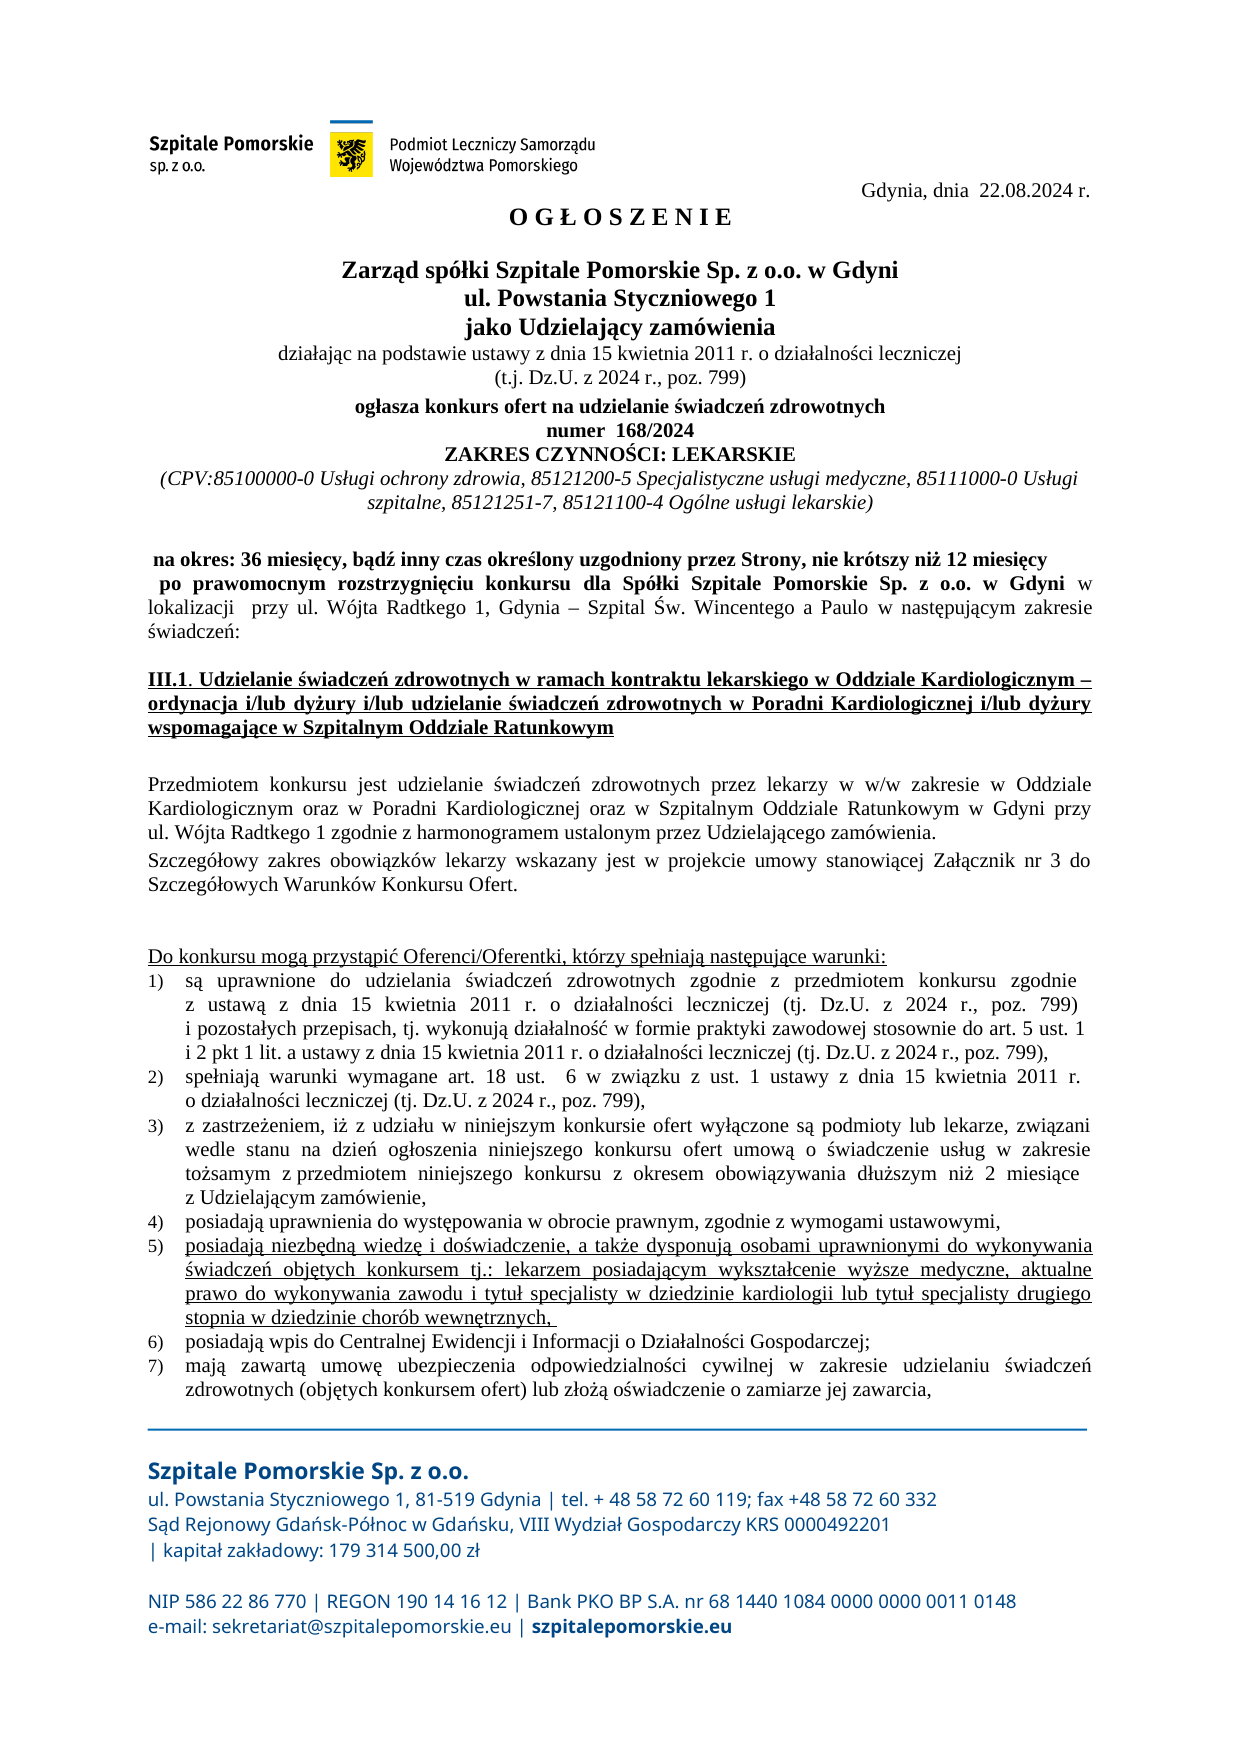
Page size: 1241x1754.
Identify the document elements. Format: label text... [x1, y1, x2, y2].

list są uprawnione do udzielania świadczeń zdrowotnych zgodnie z przedmiotem konkursu zgodnie z ustawą z dnia 15 kwietnia 2011 r. o działalności leczniczej (tj. Dz.U. z 2024 r., poz. 799) i pozostałych przepisach, tj. wykonują działalność w formie praktyki zawodowej stosownie do art. 5 ust. 1 i 2 pkt 1 lit. a ustawy z dnia 15 kwietnia 2011 r. o działalności leczniczej (tj. Dz.U. z 2024 r., poz. 799), [148, 968, 1093, 1064]
text (CPV:85100000-0 Usługi ochrony zdrowia, 85121200-5 Specjalistyczne usługi medyczne, 85111000-0 Usługi szpitalne, 85121251-7, 85121100-4 Ogólne usługi lekarskie) [148, 466, 367, 514]
text Zarząd spółki Szpitale Pomorskie Sp. z o.o. w Gdyni [148, 231, 1093, 283]
text III.1. Udzielanie świadczeń zdrowotnych w ramach kontraktu lekarskiego w Oddziale Kardiologicznym – ordynacja i/lub dyżury i/lub udzielanie świadczeń zdrowotnych w Poradni Kardiologicznej i/lub dyżury wspomagające w Szpitalnym Oddziale Ratunkowym [148, 667, 1093, 739]
text Szczegółowy zakres obowiązków lekarzy wskazany jest w projekcie umowy stanowiącej Załącznik nr 3 do Szczegółowych Warunków Konkursu Ofert. [148, 848, 1093, 896]
text Przedmiotem konkursu jest udzielanie świadczeń zdrowotnych przez lekarzy w w/w zakresie w Oddziale Kardiologicznym oraz w Poradni Kardiologicznej oraz w Szpitalnym Oddziale Ratunkowym w Gdyni przy ul. Wójta Radtkego 1 zgodnie z harmonogramem ustalonym przez Udzielającego zamówienia. [148, 771, 1093, 844]
text ul. Powstania Styczniowego 1 [148, 283, 1093, 312]
text ogłasza konkurs ofert na udzielanie świadczeń zdrowotnych [148, 394, 1093, 418]
list posiadają uprawnienia do występowania w obrocie prawnym, zgodnie z wymogami ustawowymi, [148, 1209, 1093, 1233]
list posiadają niezbędną wiedzę i doświadczenie, a także dysponują osobami uprawnionymi do wykonywania świadczeń objętych konkursem tj.: lekarzem posiadającym wykształcenie wyższe medyczne, aktualne prawo do wykonywania zawodu i tytuł specjalisty w dziedzinie kardiologii lub tytuł specjalisty drugiego stopnia w dziedzinie chorób wewnętrznych, [148, 1233, 1093, 1329]
list z zastrzeżeniem, iż z udziału w niniejszym konkursie ofert wyłączone są podmioty lub lekarze, związani wedle stanu na dzień ogłoszenia niniejszego konkursu ofert umową o świadczenie usług w zakresie tożsamym z przedmiotem niniejszego konkursu z okresem obowiązywania dłuższym niż 2 miesiące z Udzielającym zamówienie, [148, 1112, 1093, 1209]
text na okres: 36 miesięcy, bądź inny czas określony uzgodniony przez Strony, nie krótszy niż 12 miesięcy [148, 547, 1093, 571]
text numer 168/2024 [148, 418, 1093, 442]
list posiadają wpis do Centralnej Ewidencji i Informacji o Działalności Gospodarczej; [148, 1329, 1093, 1353]
list spełniają warunki wymagane art. 18 ust. 6 w związku z ust. 1 ustawy z dnia 15 kwietnia 2011 r. o działalności leczniczej (tj. Dz.U. z 2024 r., poz. 799), [148, 1064, 1093, 1112]
text O G Ł O S Z E N I E [148, 202, 1093, 231]
list mają zawartą umowę ubezpieczenia odpowiedzialności cywilnej w zakresie udzielaniu świadczeń zdrowotnych (objętych konkursem ofert) lub złożą oświadczenie o zamiarze jej zawarcia, [148, 1353, 1093, 1401]
text ZAKRES CZYNNOŚCI: LEKARSKIE [148, 442, 1093, 466]
text jako Udzielający zamówienia [148, 312, 1093, 341]
text (CPV:85100000-0 Usługi ochrony zdrowia, 85121200-5 Specjalistyczne usługi medyczne, 85111000-0 Usługi szpitalne, 85121251-7, 85121100-4 Ogólne usługi lekarskie) [873, 466, 1093, 514]
text po prawomocnym rozstrzygnięciu konkursu dla Spółki Szpitale Pomorskie Sp. z o.o. w Gdyni w lokalizacji przy ul. Wójta Radtkego 1, Gdynia – Szpital Św. Wincentego a Paulo w następującym zakresie świadczeń: [148, 571, 1093, 643]
picture [147, 118, 596, 178]
text Gdynia, dnia 22.08.2024 r. [148, 178, 1093, 202]
text (t.j. Dz.U. z 2024 r., poz. 799) [148, 365, 1093, 389]
text Do konkursu mogą przystąpić Oferenci/Oferentki, którzy spełniają następujące warunki: [148, 944, 1093, 968]
text działając na podstawie ustawy z dnia 15 kwietnia 2011 r. o działalności leczniczej [148, 341, 1093, 365]
